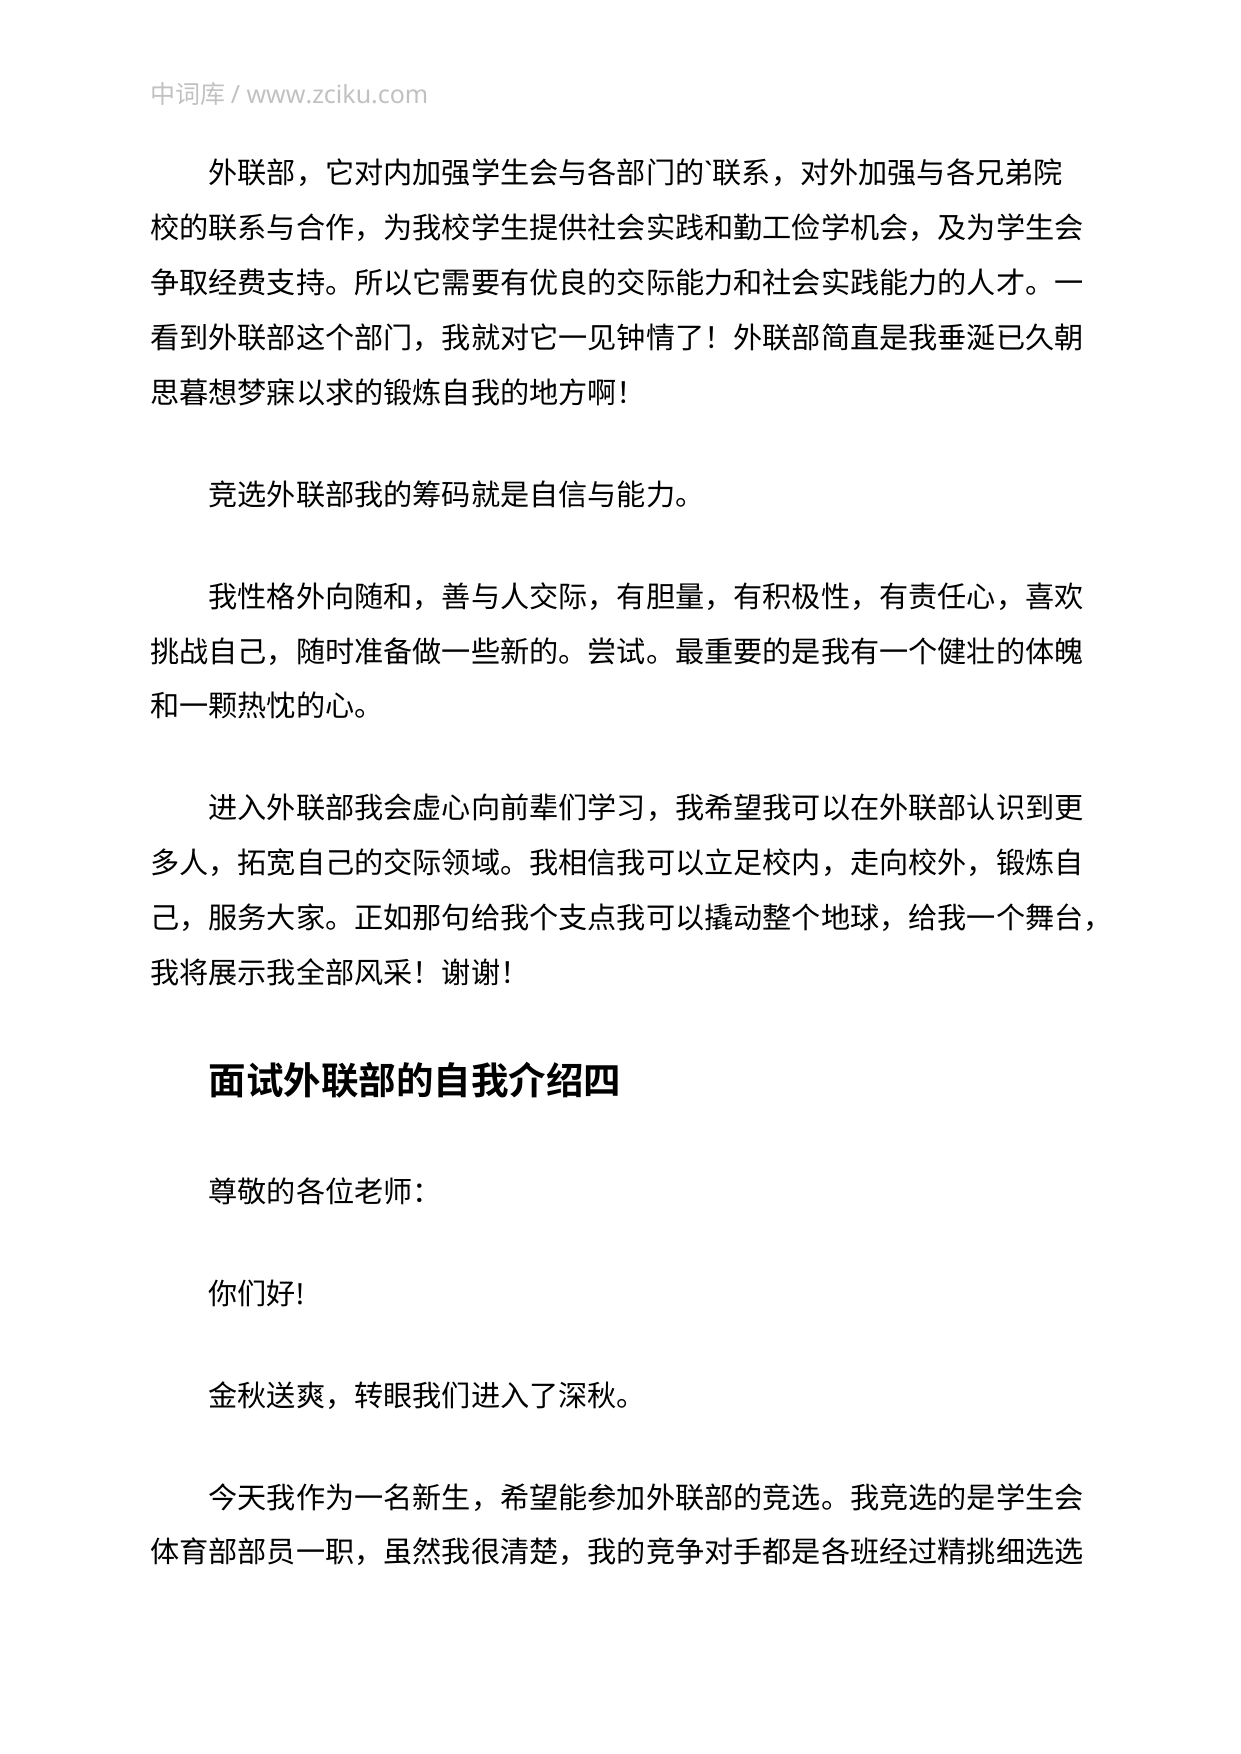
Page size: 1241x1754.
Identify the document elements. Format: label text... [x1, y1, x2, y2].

text 你们好! [150, 1270, 1090, 1313]
text 外联部，它对内加强学生会与各部门的`联系，对外加强与各兄弟院校的联系与合作，为我校学生提供社会实践和勤工俭学机会，及为学生会争取经费支持。所以它需要有优良的交际能力和社会实践能力的人才。一看到外联部这个部门，我就对它一见钟情了！外联部简直是我垂涎已久朝思暮想梦寐以求的锻炼自我的地方啊！ [150, 150, 1090, 412]
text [150, 1474, 1090, 1571]
text 竞选外联部我的筹码就是自信与能力。 [150, 471, 1090, 514]
text 进入外联部我会虚心向前辈们学习，我希望我可以在外联部认识到更多人，拓宽自己的交际领域。我相信我可以立足校内，走向校外，锻炼自己，服务大家。正如那句给我个支点我可以撬动整个地球，给我一个舞台，我将展示我全部风采！谢谢！ [150, 785, 1090, 992]
text 面试外联部的自我介绍四 [150, 1051, 1090, 1106]
text 尊敬的各位老师： [150, 1169, 1090, 1211]
text 金秋送爽，转眼我们进入了深秋。 [150, 1372, 1090, 1415]
text 我性格外向随和，善与人交际，有胆量，有积极性，有责任心，喜欢挑战自己，随时准备做一些新的。尝试。最重要的是我有一个健壮的体魄和一颗热忱的心。 [150, 573, 1090, 725]
